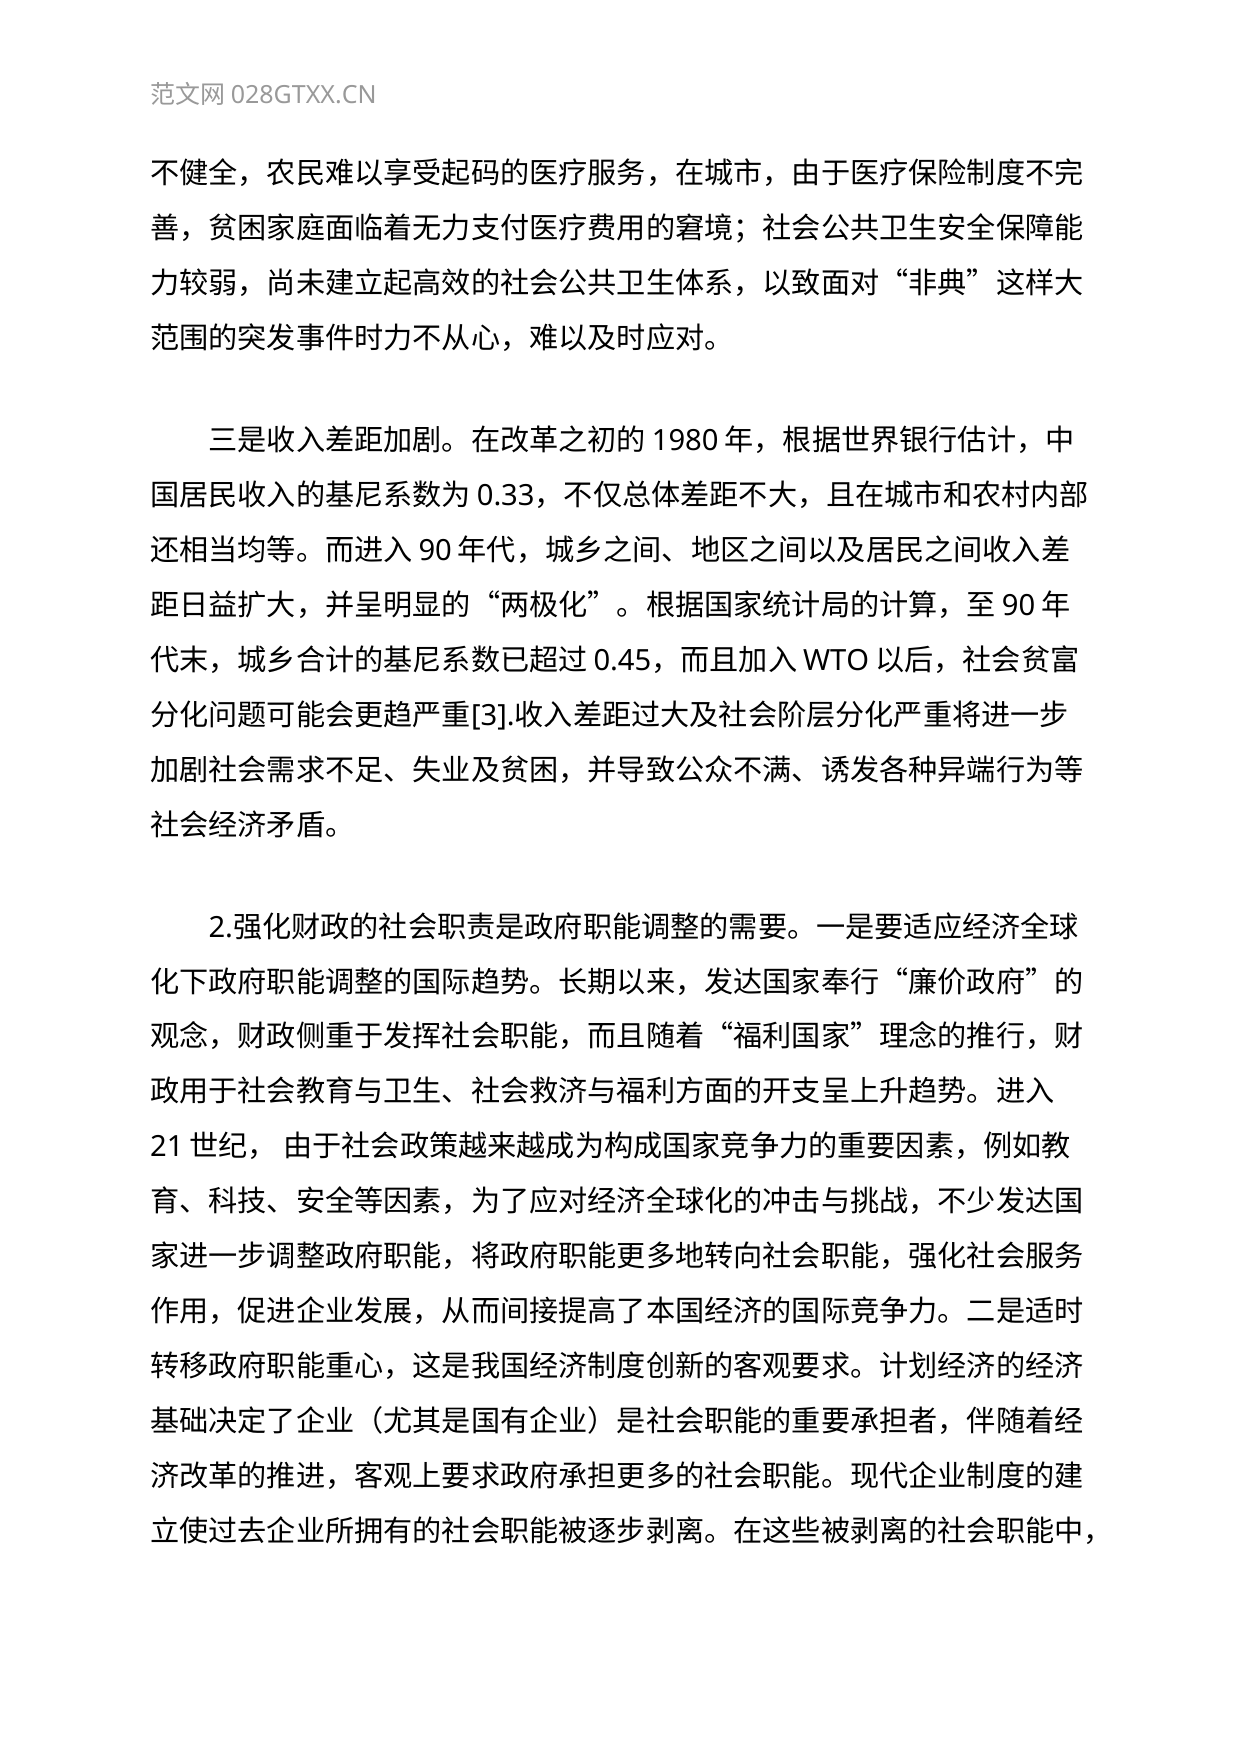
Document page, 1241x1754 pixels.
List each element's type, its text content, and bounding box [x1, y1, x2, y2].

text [150, 903, 1090, 1549]
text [150, 150, 1090, 357]
text 三是收入差距加剧。在改革之初的1980年，根据世界银行估计，中国居民收入的基尼系数为0.33，不仅总体差距不大，且在城市和农村内部还相当均等。而进入90年代，城乡之间、地区之间以及居民之间收入差距日益扩大，并呈明显的“两极化”。根据国家统计局的计算，至90年代末，城乡合计的基尼系数已超过0.45，而且加入WTO以后，社会贫富分化问题可能会更趋严重[3].收入差距过大及社会阶层分化严重将进一步加剧社会需求不足、失业及贫困，并导致公众不满、诱发各种异端行为等社会经济矛盾。 [150, 416, 1090, 844]
